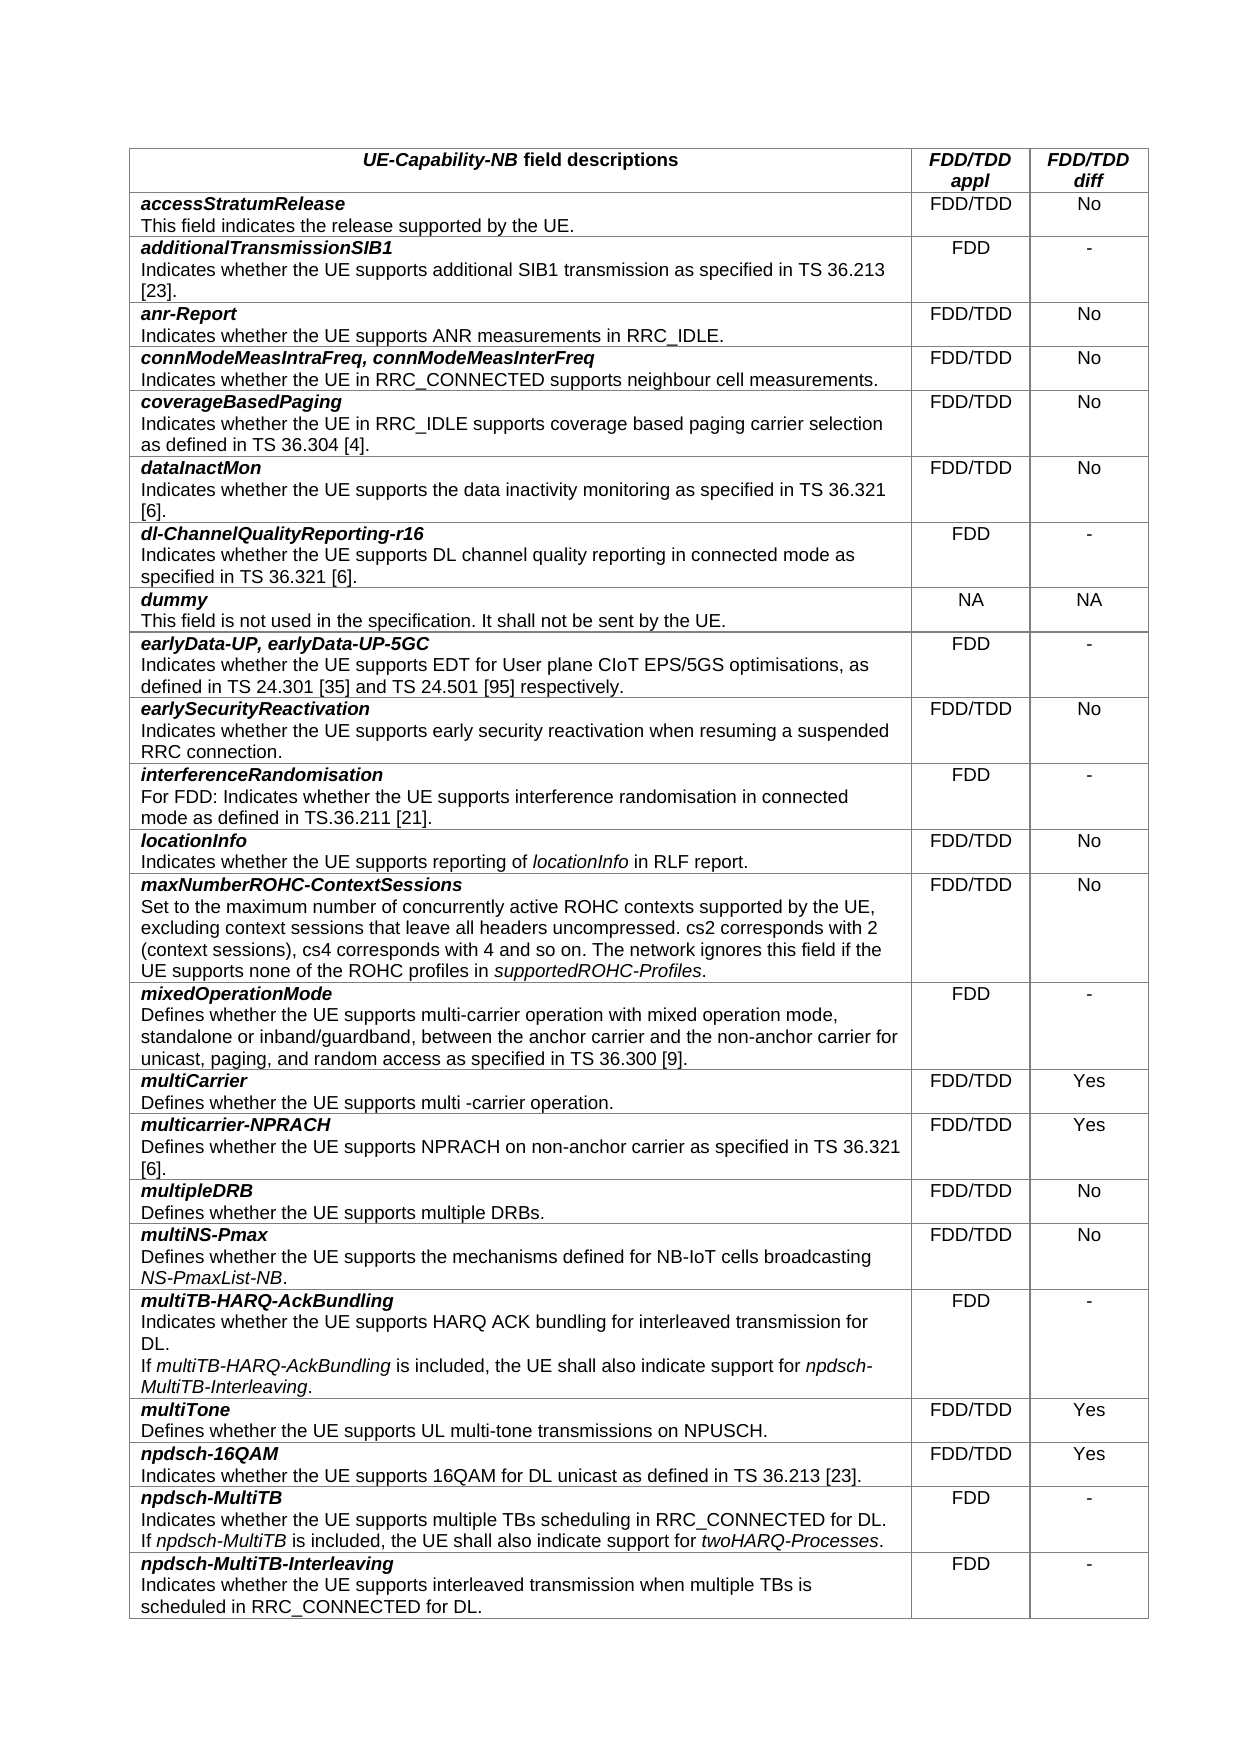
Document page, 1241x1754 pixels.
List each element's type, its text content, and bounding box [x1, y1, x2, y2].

table_cell multipleDRB Defines whether the UE supports multiple DRBs. [130, 1180, 911, 1223]
table_cell - [1031, 764, 1148, 829]
table_cell FDD/TDD [912, 874, 1029, 982]
table_cell FDD [912, 1290, 1029, 1398]
table_cell multiTone Defines whether the UE supports UL multi-tone transmissions on NPUSCH. [130, 1399, 911, 1442]
table_cell - [1031, 523, 1148, 587]
table_cell maxNumberROHC-ContextSessions Set to the maximum number of concurrently active ROHC contexts supported by the UE, excluding context sessions that leave all headers uncompressed. cs2 corresponds with 2 (context sessions), cs4 corresponds with 4 and so on. The network ignores this field if the UE supports none of the ROHC profiles in supportedROHC-Profiles. [130, 874, 911, 982]
table_cell multiNS-Pmax Defines whether the UE supports the mechanisms defined for NB-IoT cells broadcasting NS-PmaxList-NB. [130, 1224, 911, 1289]
table_header FDD/TDD appl [912, 149, 1029, 192]
table_cell NA [1031, 588, 1148, 631]
table_cell npdsch-MultiTB Indicates whether the UE supports multiple TBs scheduling in RRC_CONNECTED for DL. If npdsch-MultiTB is included, the UE shall also indicate support for twoHARQ-Processes. [130, 1487, 911, 1552]
table_cell No [1031, 193, 1148, 236]
table_cell FDD/TDD [912, 1443, 1029, 1486]
table_header UE-Capability-NB field descriptions [130, 149, 911, 192]
table_header FDD/TDD diff [1031, 149, 1148, 192]
table_cell coverageBasedPaging Indicates whether the UE in RRC_IDLE supports coverage based paging carrier selection as defined in TS 36.304 [4]. [130, 391, 911, 456]
table_cell FDD [912, 983, 1029, 1069]
table_cell Yes [1031, 1070, 1148, 1113]
table_cell earlySecurityReactivation Indicates whether the UE supports early security reactivation when resuming a suspended RRC connection. [130, 698, 911, 763]
table_cell - [1031, 237, 1148, 302]
table_cell FDD [912, 1487, 1029, 1552]
table_cell dl-ChannelQualityReporting-r16 Indicates whether the UE supports DL channel quality reporting in connected mode as specified in TS 36.321 [6]. [130, 523, 911, 587]
table_cell FDD/TDD [912, 193, 1029, 236]
table_cell Yes [1031, 1114, 1148, 1179]
table_cell additionalTransmissionSIB1 Indicates whether the UE supports additional SIB1 transmission as specified in TS 36.213 [23]. [130, 237, 911, 302]
table_cell accessStratumRelease This field indicates the release supported by the UE. [130, 193, 911, 236]
table_cell FDD [912, 633, 1029, 697]
table_cell No [1031, 1224, 1148, 1289]
table_cell locationInfo Indicates whether the UE supports reporting of locationInfo in RLF report. [130, 830, 911, 873]
table_cell No [1031, 391, 1148, 456]
table_cell FDD/TDD [912, 347, 1029, 390]
table_cell - [1031, 633, 1148, 697]
table_cell - [1031, 983, 1148, 1069]
table_cell FDD/TDD [912, 1224, 1029, 1289]
table_cell FDD/TDD [912, 1180, 1029, 1223]
table_cell multicarrier-NPRACH Defines whether the UE supports NPRACH on non-anchor carrier as specified in TS 36.321 [6]. [130, 1114, 911, 1179]
table_cell - [1031, 1290, 1148, 1398]
table_cell FDD/TDD [912, 698, 1029, 763]
table_cell connModeMeasIntraFreq, connModeMeasInterFreq Indicates whether the UE in RRC_CONNECTED supports neighbour cell measurements. [130, 347, 911, 390]
table_cell Yes [1031, 1399, 1148, 1442]
table_cell multiCarrier Defines whether the UE supports multi -carrier operation. [130, 1070, 911, 1113]
table_cell FDD [912, 764, 1029, 829]
table_cell FDD/TDD [912, 391, 1029, 456]
table_cell No [1031, 457, 1148, 522]
table_cell - [1031, 1487, 1148, 1552]
table_cell FDD [912, 1553, 1029, 1617]
table_cell npdsch-16QAM Indicates whether the UE supports 16QAM for DL unicast as defined in TS 36.213 [23]. [130, 1443, 911, 1486]
table_cell - [1031, 1553, 1148, 1617]
table_cell multiTB-HARQ-AckBundling Indicates whether the UE supports HARQ ACK bundling for interleaved transmission for DL. If multiTB-HARQ-AckBundling is included, the UE shall also indicate support for npdsch-MultiTB-Interleaving. [130, 1290, 911, 1398]
table_cell earlyData-UP, earlyData-UP-5GC Indicates whether the UE supports EDT for User plane CIoT EPS/5GS optimisations, as defined in TS 24.301 [35] and TS 24.501 [95] respectively. [130, 633, 911, 697]
table_cell dataInactMon Indicates whether the UE supports the data inactivity monitoring as specified in TS 36.321 [6]. [130, 457, 911, 522]
table_cell FDD/TDD [912, 1114, 1029, 1179]
table_cell No [1031, 1180, 1148, 1223]
table_cell anr-Report Indicates whether the UE supports ANR measurements in RRC_IDLE. [130, 303, 911, 346]
table_cell FDD [912, 237, 1029, 302]
table_cell FDD [912, 523, 1029, 587]
table_cell FDD/TDD [912, 1070, 1029, 1113]
table_cell FDD/TDD [912, 303, 1029, 346]
table_cell npdsch-MultiTB-Interleaving Indicates whether the UE supports interleaved transmission when multiple TBs is scheduled in RRC_CONNECTED for DL. [130, 1553, 911, 1617]
table_cell No [1031, 347, 1148, 390]
table_cell interferenceRandomisation For FDD: Indicates whether the UE supports interference randomisation in connected mode as defined in TS.36.211 [21]. [130, 764, 911, 829]
table_cell No [1031, 874, 1148, 982]
table_cell mixedOperationMode Defines whether the UE supports multi-carrier operation with mixed operation mode, standalone or inband/guardband, between the anchor carrier and the non-anchor carrier for unicast, paging, and random access as specified in TS 36.300 [9]. [130, 983, 911, 1069]
table_cell Yes [1031, 1443, 1148, 1486]
table_cell NA [912, 588, 1029, 631]
table_cell FDD/TDD [912, 830, 1029, 873]
table_cell FDD/TDD [912, 457, 1029, 522]
table_cell No [1031, 303, 1148, 346]
table_cell FDD/TDD [912, 1399, 1029, 1442]
table_cell No [1031, 698, 1148, 763]
table_cell dummy This field is not used in the specification. It shall not be sent by the UE. [130, 588, 911, 631]
table_cell No [1031, 830, 1148, 873]
